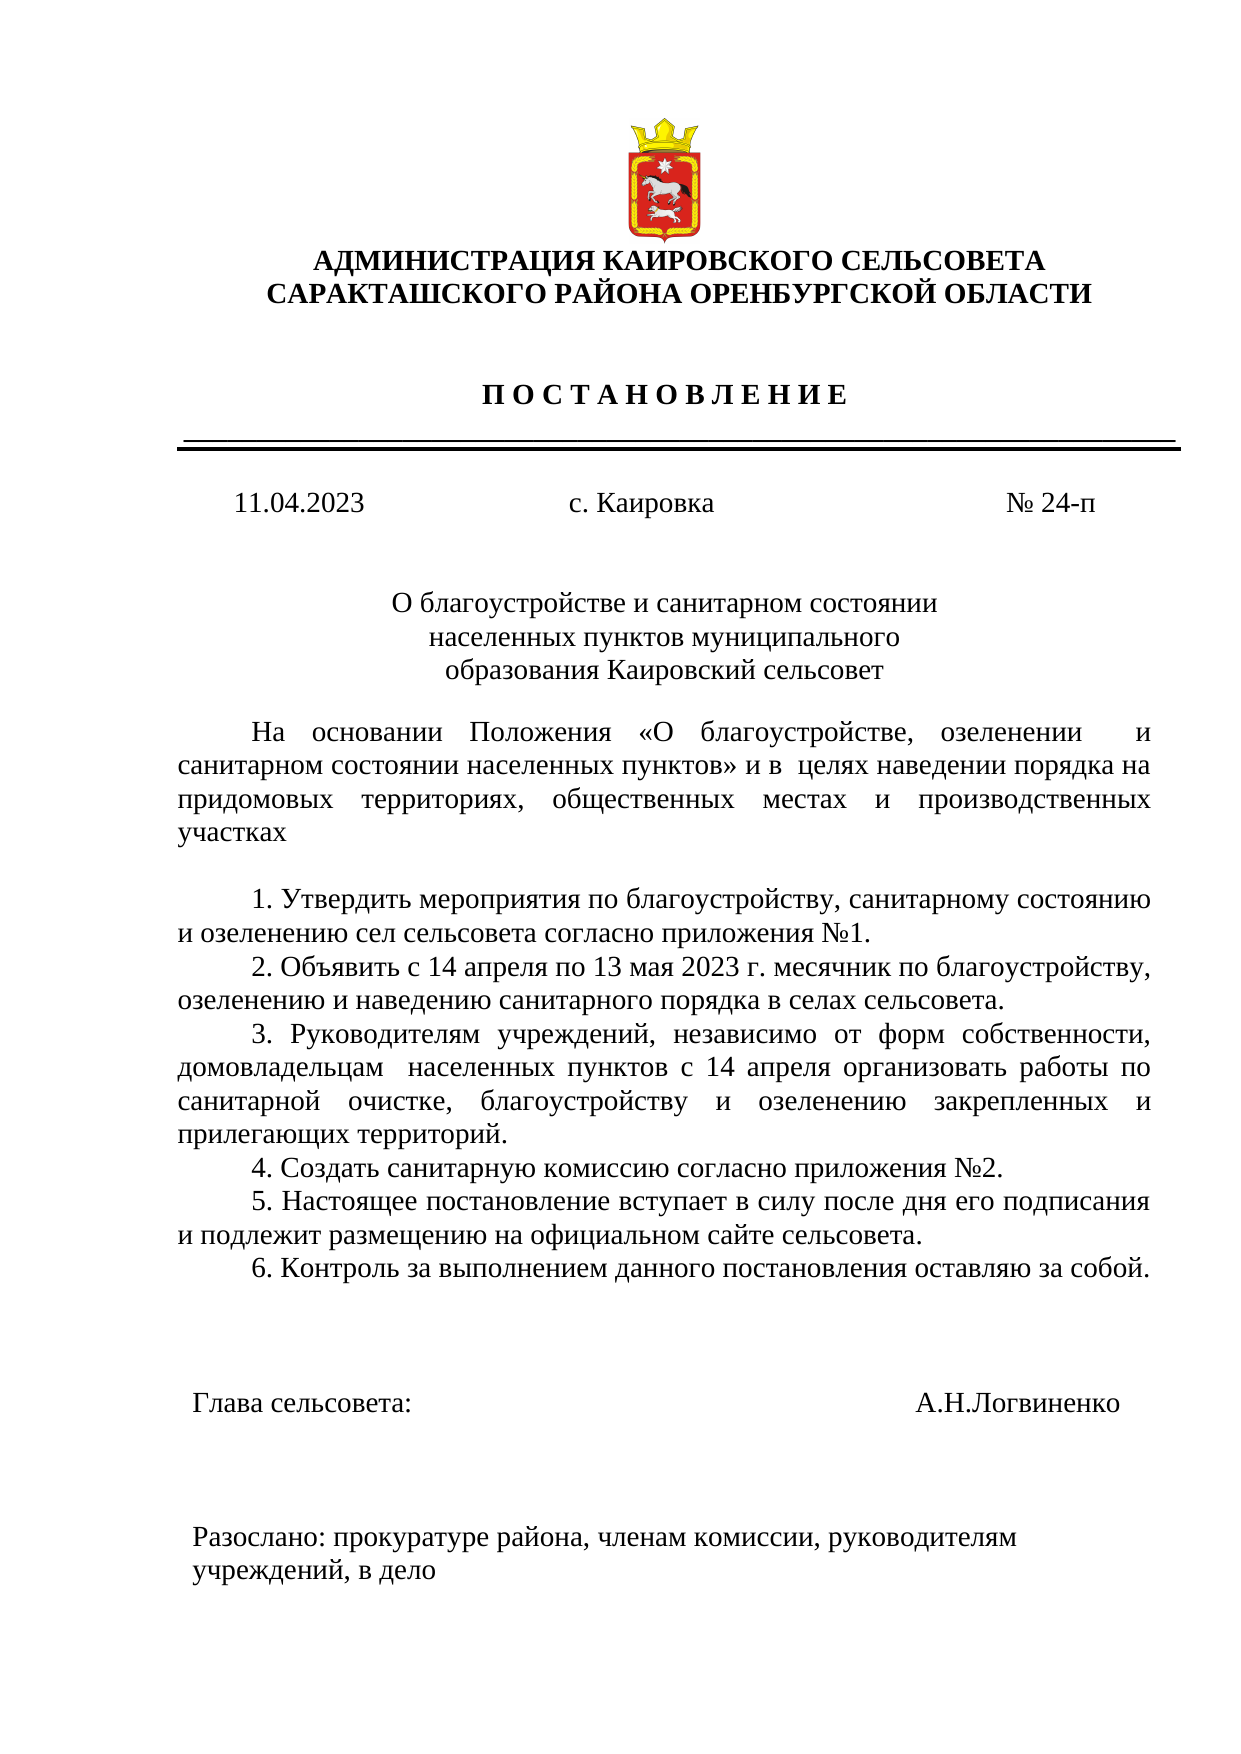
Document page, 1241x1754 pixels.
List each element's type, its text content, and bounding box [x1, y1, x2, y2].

picture [628, 118, 701, 244]
text Разослано: прокуратуре района, членам комиссии, руководителям учреждений, в дело [192, 1519, 1152, 1586]
text 4. Создать санитарную комиссию согласно приложения №2. [177, 1150, 1152, 1183]
text АДМИНИСТРАЦИЯ КАИРОВСКОГО СЕЛЬСОВЕТА [177, 243, 1181, 277]
text 3. Руководителям учреждений, независимо от форм собственности, домовладельцам населенных пунктов с 14 апреля организовать работы по санитарной очистке, благоустройству и озеленению закрепленных и прилегающих территорий. [177, 1016, 1152, 1150]
text Глава сельсовета: А.Н.Логвиненко [192, 1385, 1152, 1418]
text образования Каировский сельсовет [177, 652, 1152, 686]
text 1. Утвердить мероприятия по благоустройству, санитарному состоянию и озеленению сел сельсовета согласно приложения №1. [177, 882, 1152, 949]
text 2. Объявить с 14 апреля по 13 мая 2023 г. месячник по благоустройству, озеленению и наведению санитарного порядка в селах сельсовета. [177, 949, 1152, 1016]
text О благоустройстве и санитарном состоянии [177, 585, 1152, 619]
text 6. Контроль за выполнением данного постановления оставляю за собой. [177, 1251, 1152, 1284]
text САРАКТАШСКОГО РАЙОНА ОРЕНБУРГСКОЙ ОБЛАСТИ [177, 277, 1181, 310]
text 11.04.2023 с. Каировка № 24-п [177, 485, 1152, 518]
text П О С Т А Н О В Л Е Н И Е [177, 377, 1152, 411]
text На основании Положения «О благоустройстве, озеленении и санитарном состоянии населенных пунктов» и в целях наведении порядка на придомовых территориях, общественных местах и производственных участках [177, 714, 1152, 848]
text ____________________________________________________________________ [177, 411, 1181, 447]
text 5. Настоящее постановление вступает в силу после дня его подписания и подлежит размещению на официальном сайте сельсовета. [177, 1183, 1152, 1251]
text населенных пунктов муниципального [177, 619, 1152, 652]
